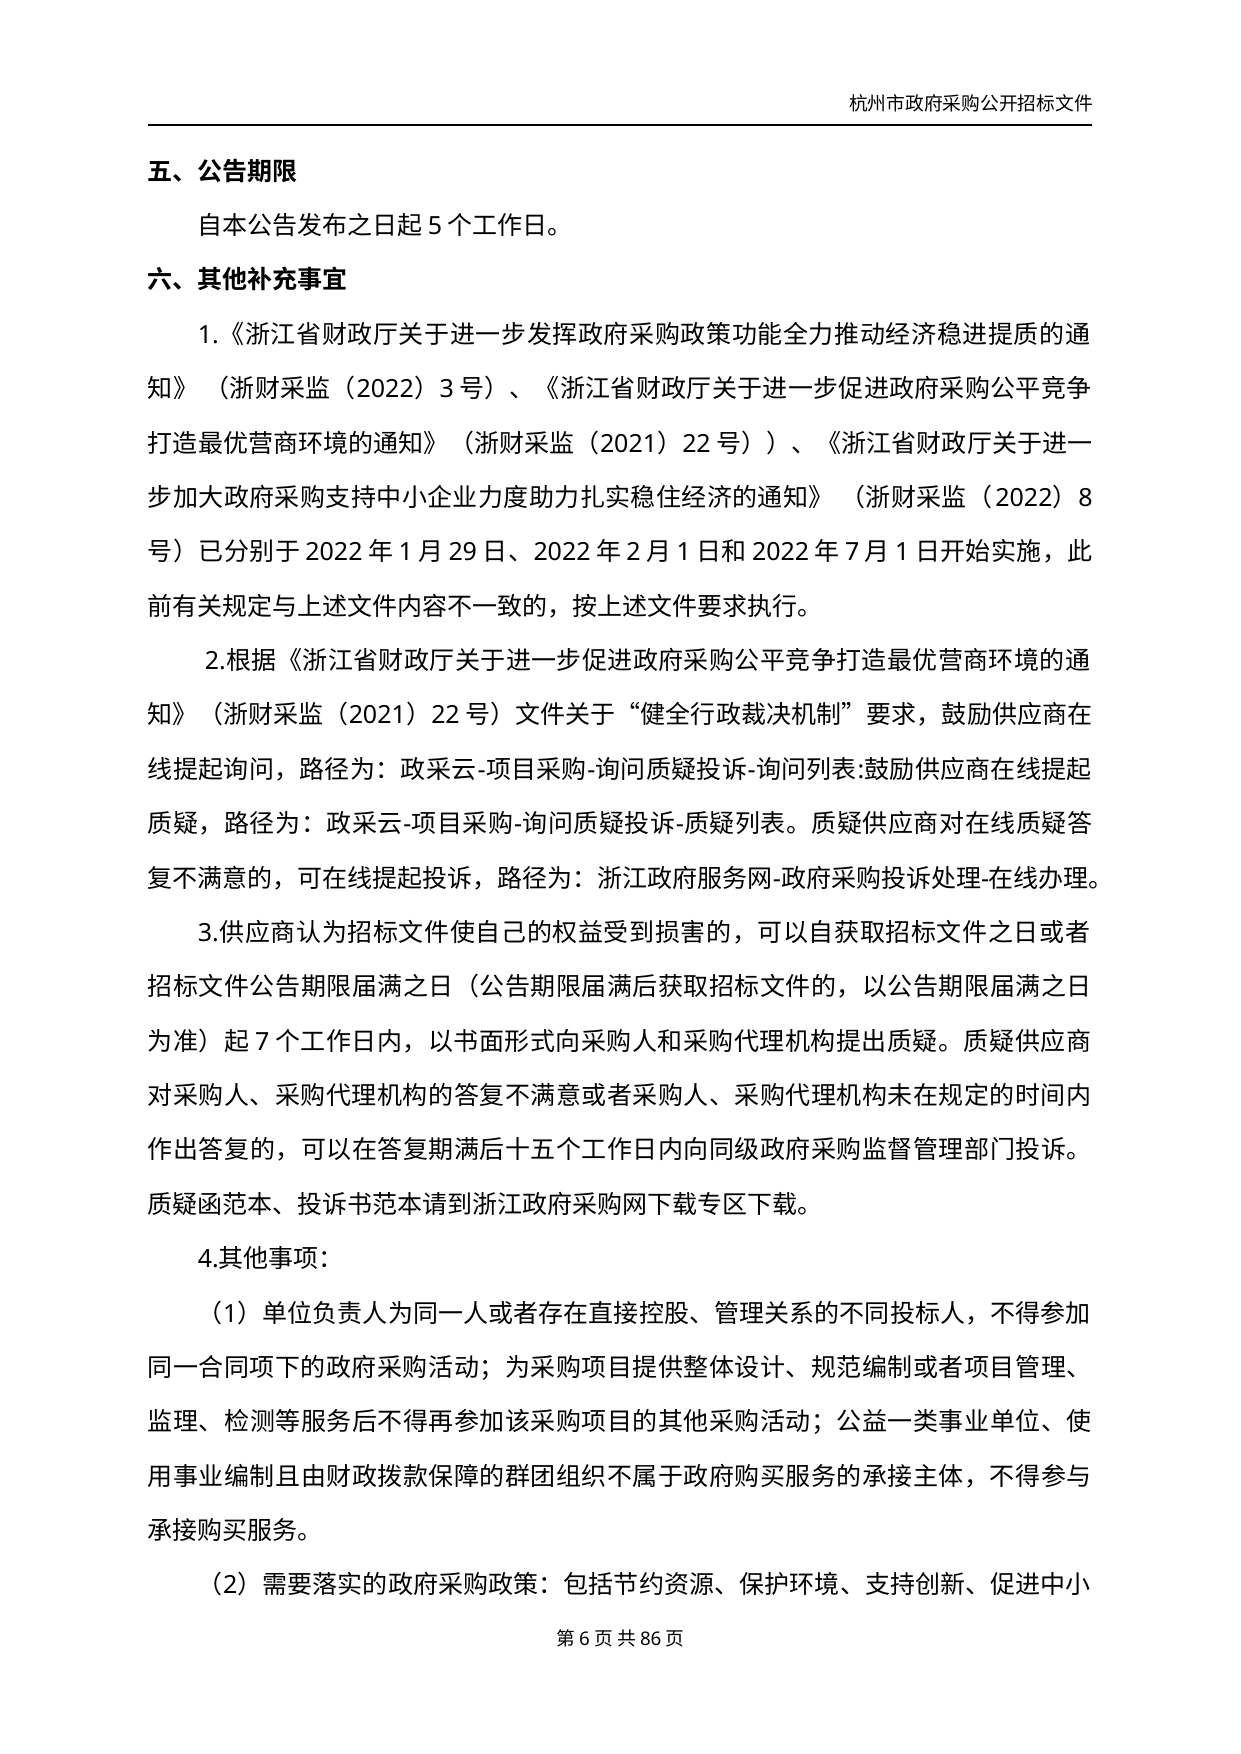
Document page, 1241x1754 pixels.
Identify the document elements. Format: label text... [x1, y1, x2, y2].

text 1.《浙江省财政厅关于进一步发挥政府采购政策功能全力推动经济稳进提质的通知》 （浙财采监（2022）3号）、《浙江省财政厅关于进一步促进政府采购公平竞争打造最优营商环境的通知》（浙财采监（2021）22号））、《浙江省财政厅关于进一步加大政府采购支持中小企业力度助力扎实稳住经济的通知》 （浙财采监（2022）8号）已分别于2022年1月29日、2022年2月1日和2022年7月1日开始实施，此前有关规定与上述文件内容不一致的，按上述文件要求执行。 [148, 314, 1092, 622]
text 五、公告期限 [148, 151, 1092, 187]
text 六、其他补充事宜 [148, 260, 1092, 296]
text 3.供应商认为招标文件使自己的权益受到损害的，可以自获取招标文件之日或者招标文件公告期限届满之日（公告期限届满后获取招标文件的，以公告期限届满之日为准）起7个工作日内，以书面形式向采购人和采购代理机构提出质疑。质疑供应商对采购人、采购代理机构的答复不满意或者采购人、采购代理机构未在规定的时间内作出答复的，可以在答复期满后十五个工作日内向同级政府采购监督管理部门投诉。质疑函范本、投诉书范本请到浙江政府采购网下载专区下载。 [148, 912, 1092, 1221]
text （1）单位负责人为同一人或者存在直接控股、管理关系的不同投标人，不得参加同一合同项下的政府采购活动；为采购项目提供整体设计、规范编制或者项目管理、监理、检测等服务后不得再参加该采购项目的其他采购活动；公益一类事业单位、使用事业编制且由财政拨款保障的群团组织不属于政府购买服务的承接主体，不得参与承接购买服务。 [148, 1293, 1092, 1547]
text 2.根据《浙江省财政厅关于进一步促进政府采购公平竞争打造最优营商环境的通知》（浙财采监（2021）22号）文件关于“健全行政裁决机制”要求，鼓励供应商在线提起询问，路径为：政采云-项目采购-询问质疑投诉-询问列表:鼓励供应商在线提起质疑，路径为：政采云-项目采购-询问质疑投诉-质疑列表。质疑供应商对在线质疑答复不满意的，可在线提起投诉，路径为：浙江政府服务网-政府采购投诉处理-在线办理。 [148, 641, 1092, 894]
text 4.其他事项： [148, 1239, 1092, 1275]
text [148, 1565, 1092, 1601]
text 自本公告发布之日起5个工作日。 [148, 206, 1092, 242]
